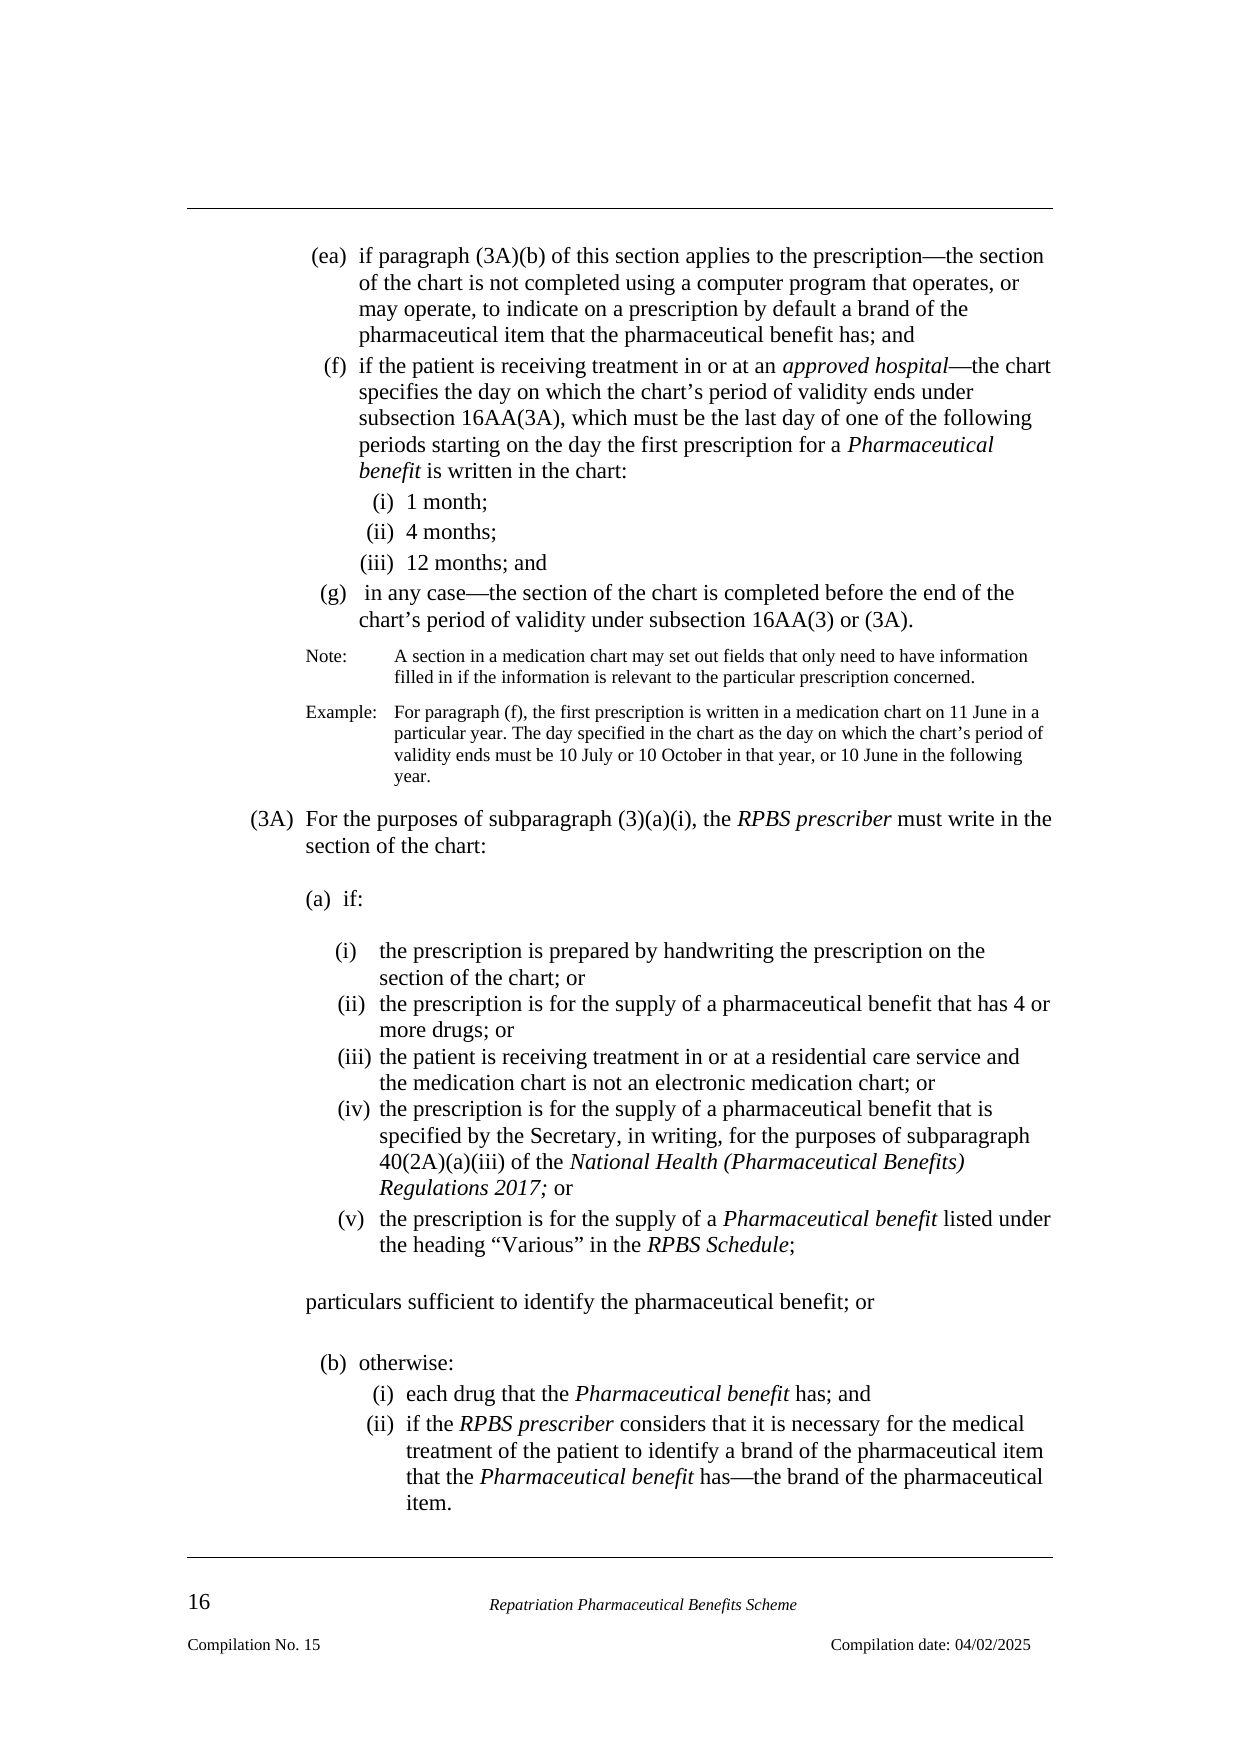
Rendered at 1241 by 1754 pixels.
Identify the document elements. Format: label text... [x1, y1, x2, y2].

text (f) if the patient is receiving treatment in or at an approved hospital—the chart specifies the day on which the chart’s period of validity ends under subsection 16AA(3A), which must be the last day of one of the following periods starting on the day the first prescription for a Pharmaceutical benefit is written in the chart: [187, 352, 1053, 483]
text (iv) the prescription is for the supply of a pharmaceutical benefit that is specified by the Secretary, in writing, for the purposes of subparagraph 40(2A)(a)(iii) of the National Health (Pharmaceutical Benefits) Regulations 2017; or [337, 1095, 1053, 1201]
text Note: A section in a medication chart may set out fields that only need to have information filled in if the information is relevant to the particular prescription concerned. [305, 645, 1053, 688]
text (ea) if paragraph (3A)(b) of this section applies to the prescription—the section of the chart is not completed using a computer program that operates, or may operate, to indicate on a prescription by default a brand of the pharmaceutical item that the pharmaceutical benefit has; and [187, 242, 1053, 348]
text (g) in any case—the section of the chart is completed before the end of the chart’s period of validity under subsection 16AA(3) or (3A). [187, 579, 1053, 632]
text (ii) the prescription is for the supply of a pharmaceutical benefit that has 4 or more drugs; or [337, 990, 1053, 1043]
text (i) the prescription is prepared by handwriting the prescription on the section of the chart; or [335, 937, 1053, 990]
text (a) if: [305, 884, 1053, 911]
text (i) 1 month; [187, 488, 1053, 514]
text (ii) 4 months; [187, 518, 1053, 544]
text (i) each drug that the Pharmaceutical benefit has; and [187, 1380, 1053, 1406]
text (iii) the patient is receiving treatment in or at a residential care service and the medication chart is not an electronic medication chart; or [337, 1043, 1053, 1095]
text particulars sufficient to identify the pharmaceutical benefit; or [187, 1288, 1053, 1314]
text (v) the prescription is for the supply of a Pharmaceutical benefit listed under the heading “Various” in the RPBS Schedule; [187, 1205, 1053, 1258]
text Example: For paragraph (f), the first prescription is written in a medication chart on 11 June in a particular year. The day specified in the chart as the day on which the chart’s period of validity ends must be 10 July or 10 October in that year, or 10 June in the following year. [305, 701, 1053, 787]
text (3A) For the purposes of subparagraph (3)(a)(i), the RPBS prescriber must write in the section of the chart: [187, 806, 1053, 858]
text (b) otherwise: [187, 1349, 1053, 1376]
text (iii) 12 months; and [187, 549, 1053, 575]
text (ii) if the RPBS prescriber considers that it is necessary for the medical treatment of the patient to identify a brand of the pharmaceutical item that the Pharmaceutical benefit has—the brand of the pharmaceutical item. [187, 1410, 1053, 1516]
